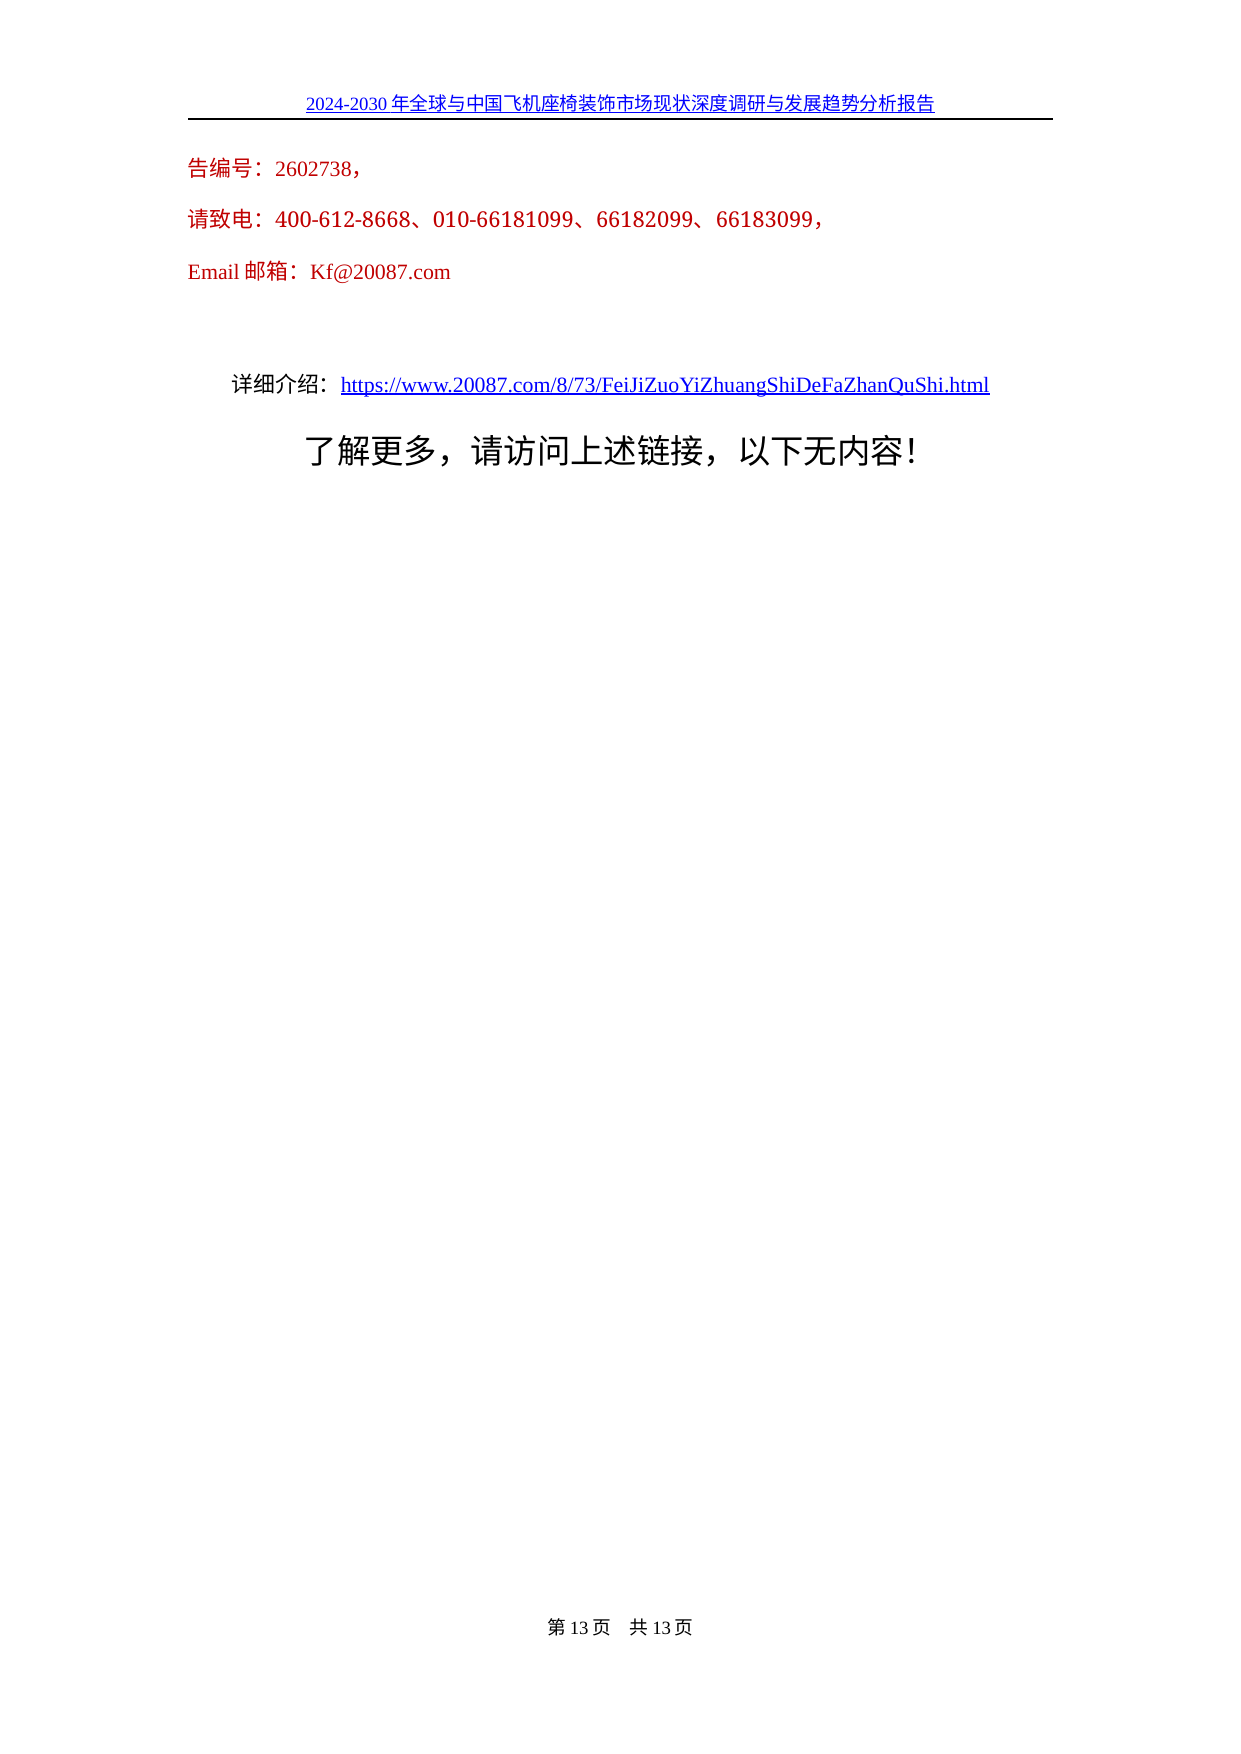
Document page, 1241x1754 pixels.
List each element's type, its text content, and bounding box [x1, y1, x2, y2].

text 请致电：400-612-8668、010-66181099、66182099、66183099， [187, 202, 1053, 234]
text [187, 150, 1053, 183]
title 了解更多，请访问上述链接，以下无内容！ [187, 416, 1053, 481]
text Email邮箱：Kf@20087.com [187, 253, 1053, 286]
text 详细介绍：https://www.20087.com/8/73/FeiJiZuoYiZhuangShiDeFaZhanQuShi.html [187, 366, 1053, 399]
